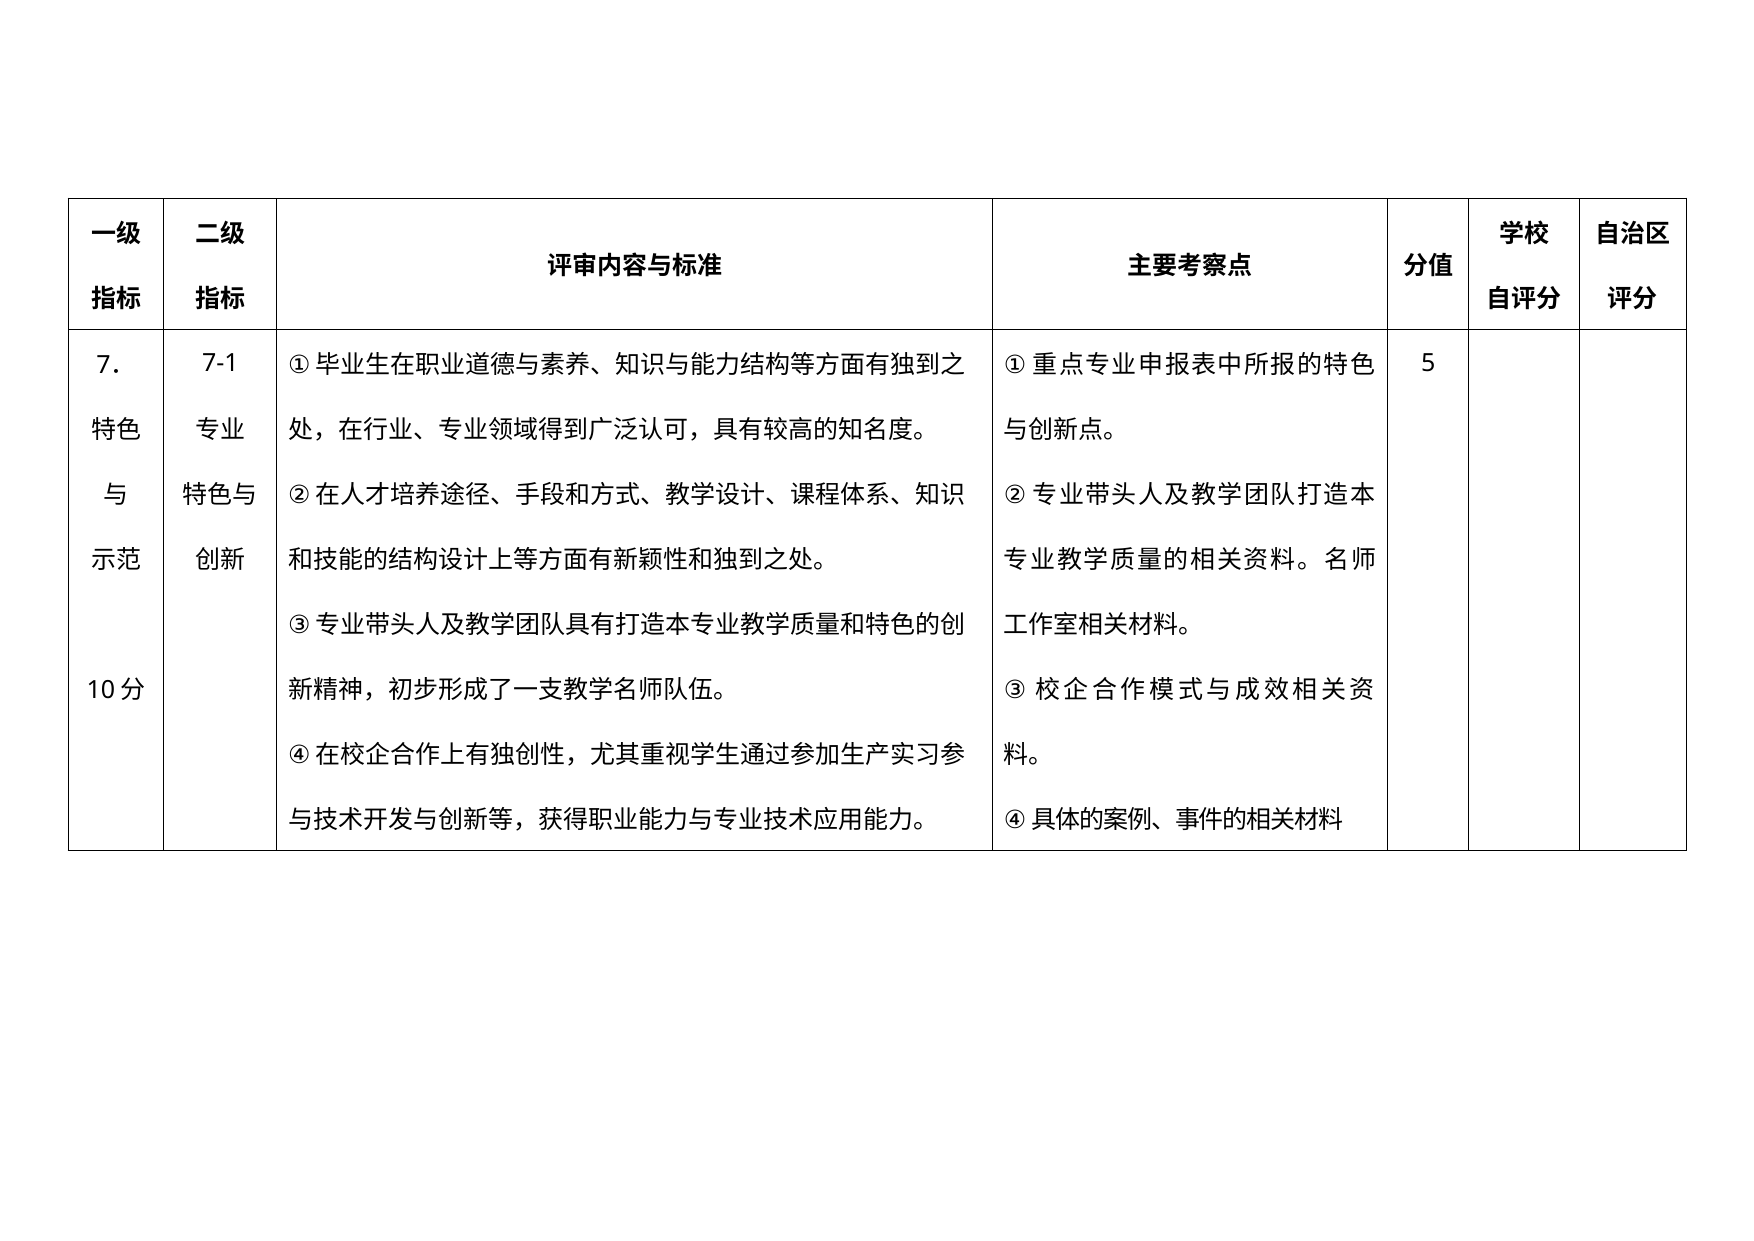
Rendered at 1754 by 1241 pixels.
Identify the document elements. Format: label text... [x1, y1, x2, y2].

table_header 自治区评分 [1580, 199, 1686, 329]
table_cell ①毕业生在职业道德与素养、知识与能力结构等方面有独到之 处，在行业、专业领域得到广泛认可，具有较高的知名度。 ②在人才培养途径、手段和方式、教学设计、课程体系、知识 和技能的结构设计上等方面有新颖性和独到之处。 ③专业带头人及教学团队具有打造本专业教学质量和特色的创 新精神，初步形成了一支教学名师队伍。 ④在校企合作上有独创性，尤其重视学生通过参加生产实习参 与技术开发与创新等，获得职业能力与专业技术应用能力。 [277, 330, 992, 850]
table_cell 5 [1388, 330, 1468, 850]
table_cell 7． 特色 与 示范 10分 [69, 330, 163, 850]
table_header 主要考察点 [993, 199, 1387, 329]
table_cell ①重点专业申报表中所报的特色与创新点。 ②专业带头人及教学团队打造本专业教学质量的相关资料。名师工作室相关材料。 ③校企合作模式与成效相关资料。 ④具体的案例、事件的相关材料 [993, 330, 1387, 850]
table_header 学校 自评分 [1469, 199, 1579, 329]
table_header 二级 指标 [164, 199, 276, 329]
table_cell 7-1 专业 特色与创新 [164, 330, 276, 850]
table_header 一级 指标 [69, 199, 163, 329]
table_header 评审内容与标准 [277, 199, 992, 329]
table_cell [1469, 330, 1579, 850]
table_cell [1580, 330, 1686, 850]
table_header 分值 [1388, 199, 1468, 329]
